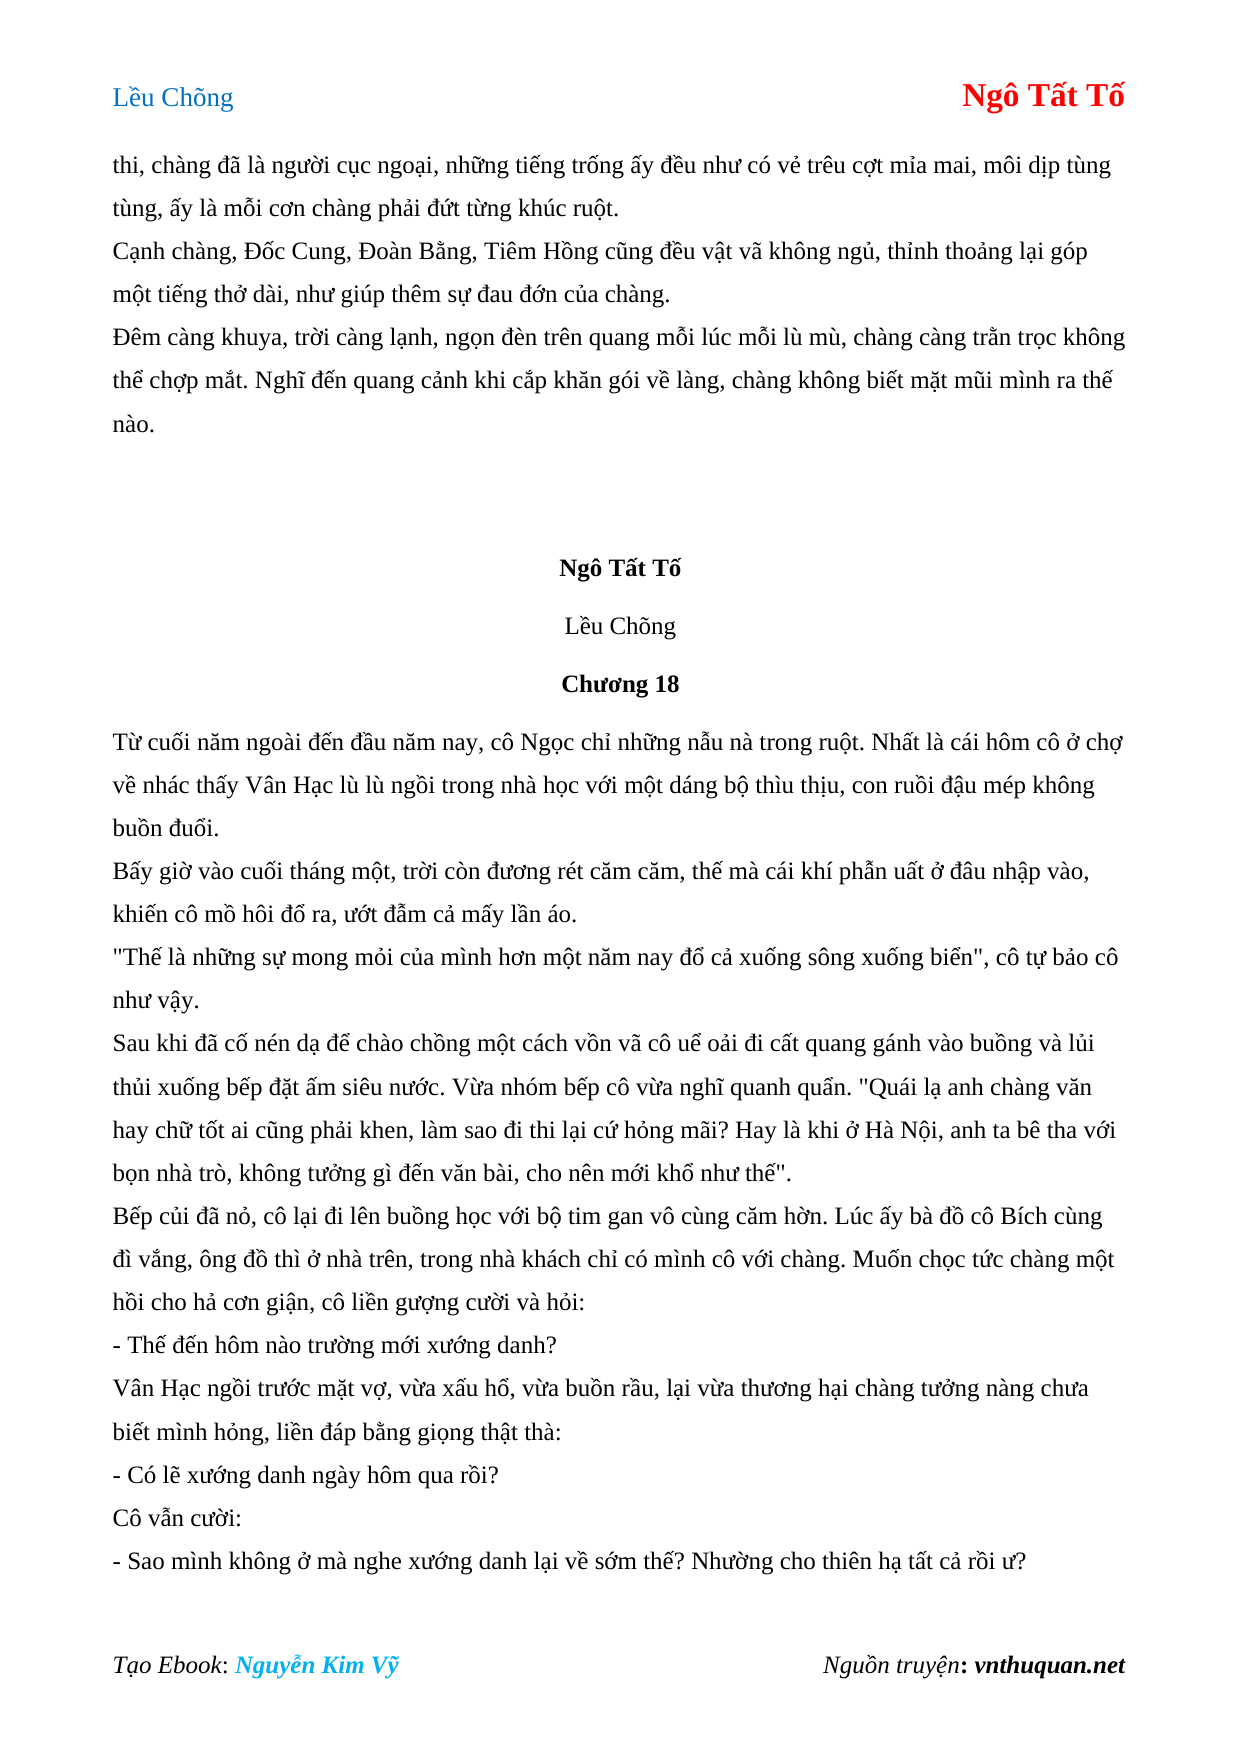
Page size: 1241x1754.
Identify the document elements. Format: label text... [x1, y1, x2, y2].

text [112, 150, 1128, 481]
text Lều Chõng [112, 611, 1128, 639]
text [112, 727, 1128, 1575]
text Ngô Tất Tố [112, 553, 1128, 582]
text Chương 18 [112, 669, 1128, 697]
